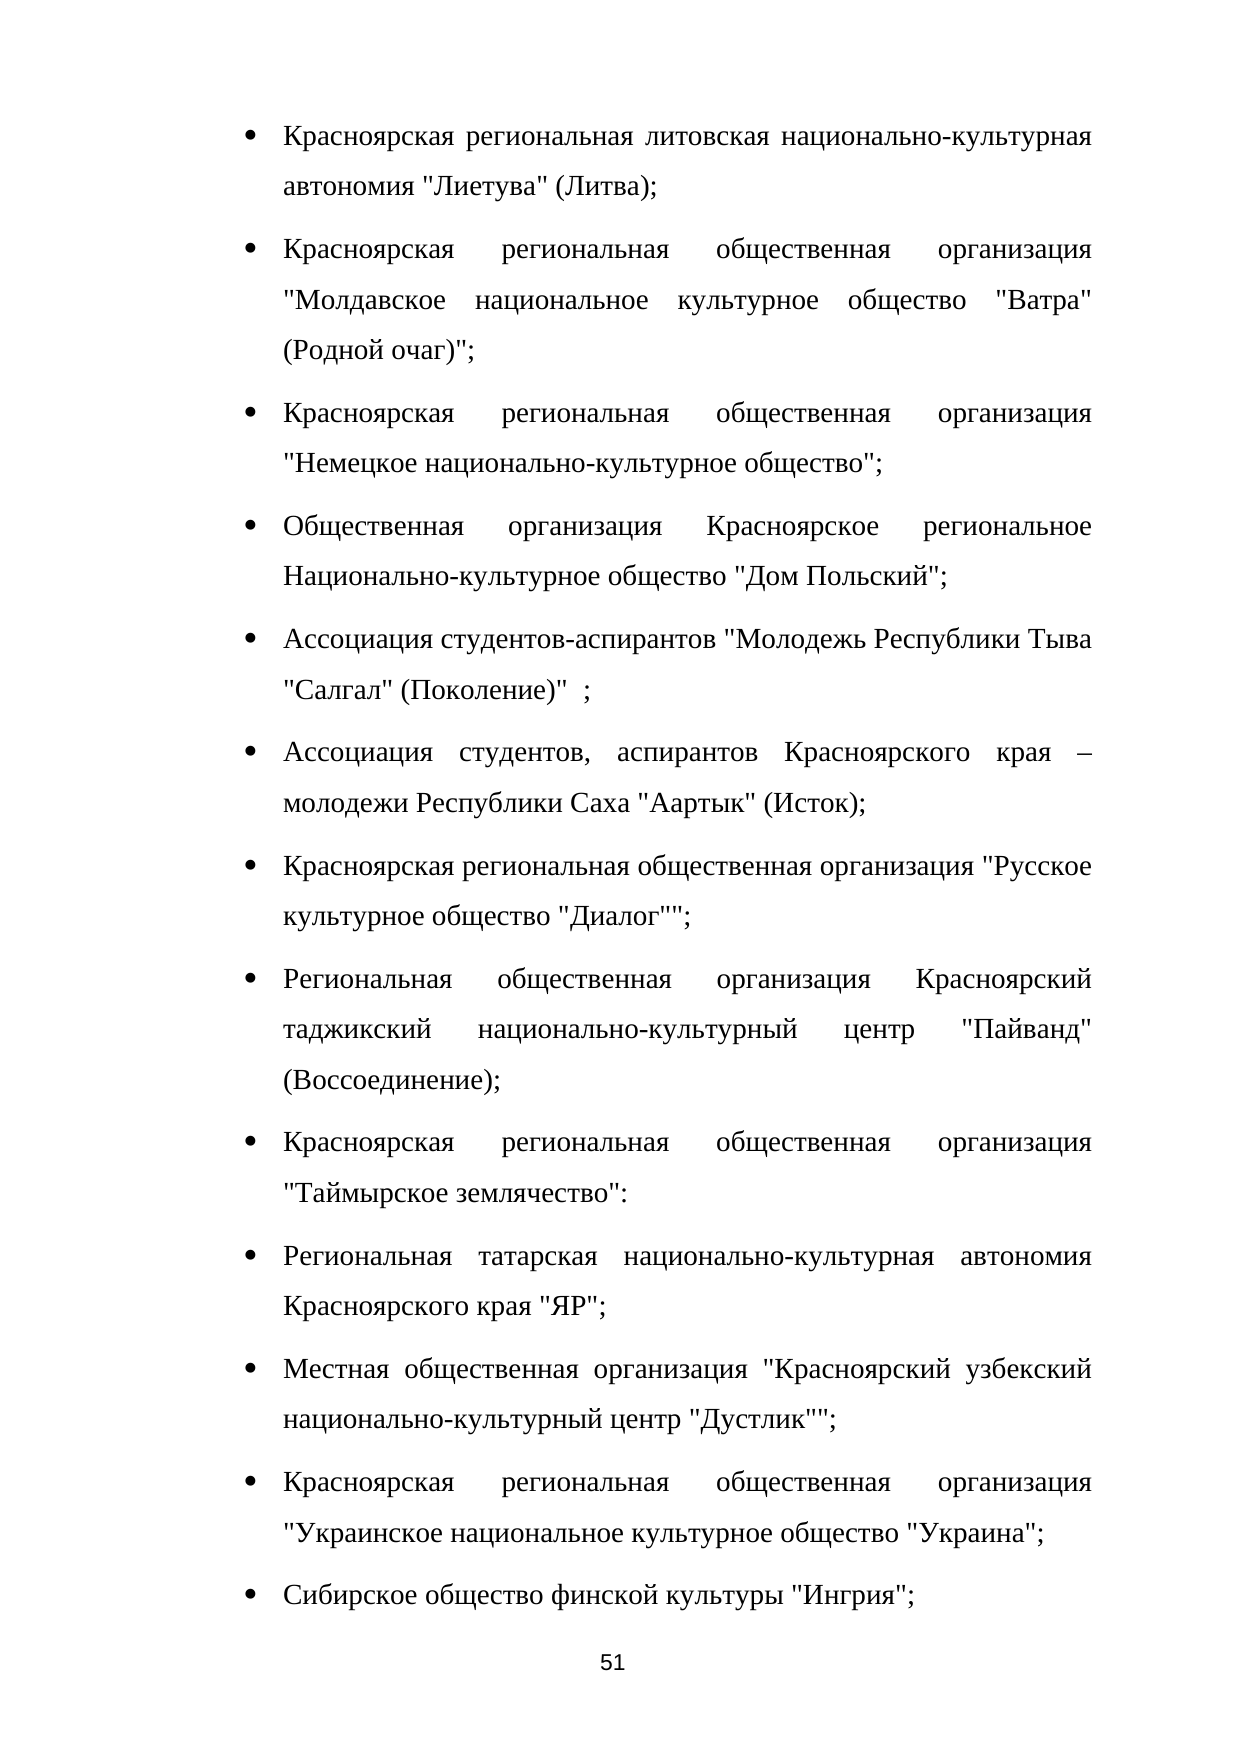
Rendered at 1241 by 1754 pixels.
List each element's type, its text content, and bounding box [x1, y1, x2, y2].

list Красноярская региональная общественная организация "Немецкое национально-культурное общество"; [245, 395, 1092, 479]
list Красноярская региональная общественная организация "Таймырское землячество": [245, 1124, 1092, 1208]
list Местная общественная организация "Красноярский узбекский национально-культурный центр "Дустлик""; [245, 1351, 1092, 1435]
list Региональная общественная организация Красноярский таджикский национально-культурный центр "Пайванд" (Воссоединение); [245, 961, 1092, 1095]
list Красноярская региональная литовская национально-культурная автономия "Лиетува" (Литва); [245, 118, 1092, 202]
list Красноярская региональная общественная организация "Русское культурное общество "Диалог""; [245, 848, 1092, 932]
list Региональная татарская национально-культурная автономия Красноярского края "ЯР"; [245, 1238, 1092, 1322]
list Сибирское общество финской культуры "Ингрия"; [245, 1577, 1092, 1611]
list Ассоциация студентов-аспирантов "Молодежь Республики Тыва "Салгал" (Поколение)" ; [245, 621, 1092, 705]
list Красноярская региональная общественная организация "Молдавское национальное культурное общество "Ватра" (Родной очаг)"; [245, 231, 1092, 366]
list Красноярская региональная общественная организация "Украинское национальное культурное общество "Украина"; [245, 1464, 1092, 1548]
list Общественная организация Красноярское региональное Национально-культурное общество "Дом Польский"; [245, 508, 1092, 592]
list Ассоциация студентов, аспирантов Красноярского края – молодежи Республики Саха "Аартык" (Исток); [245, 734, 1092, 818]
